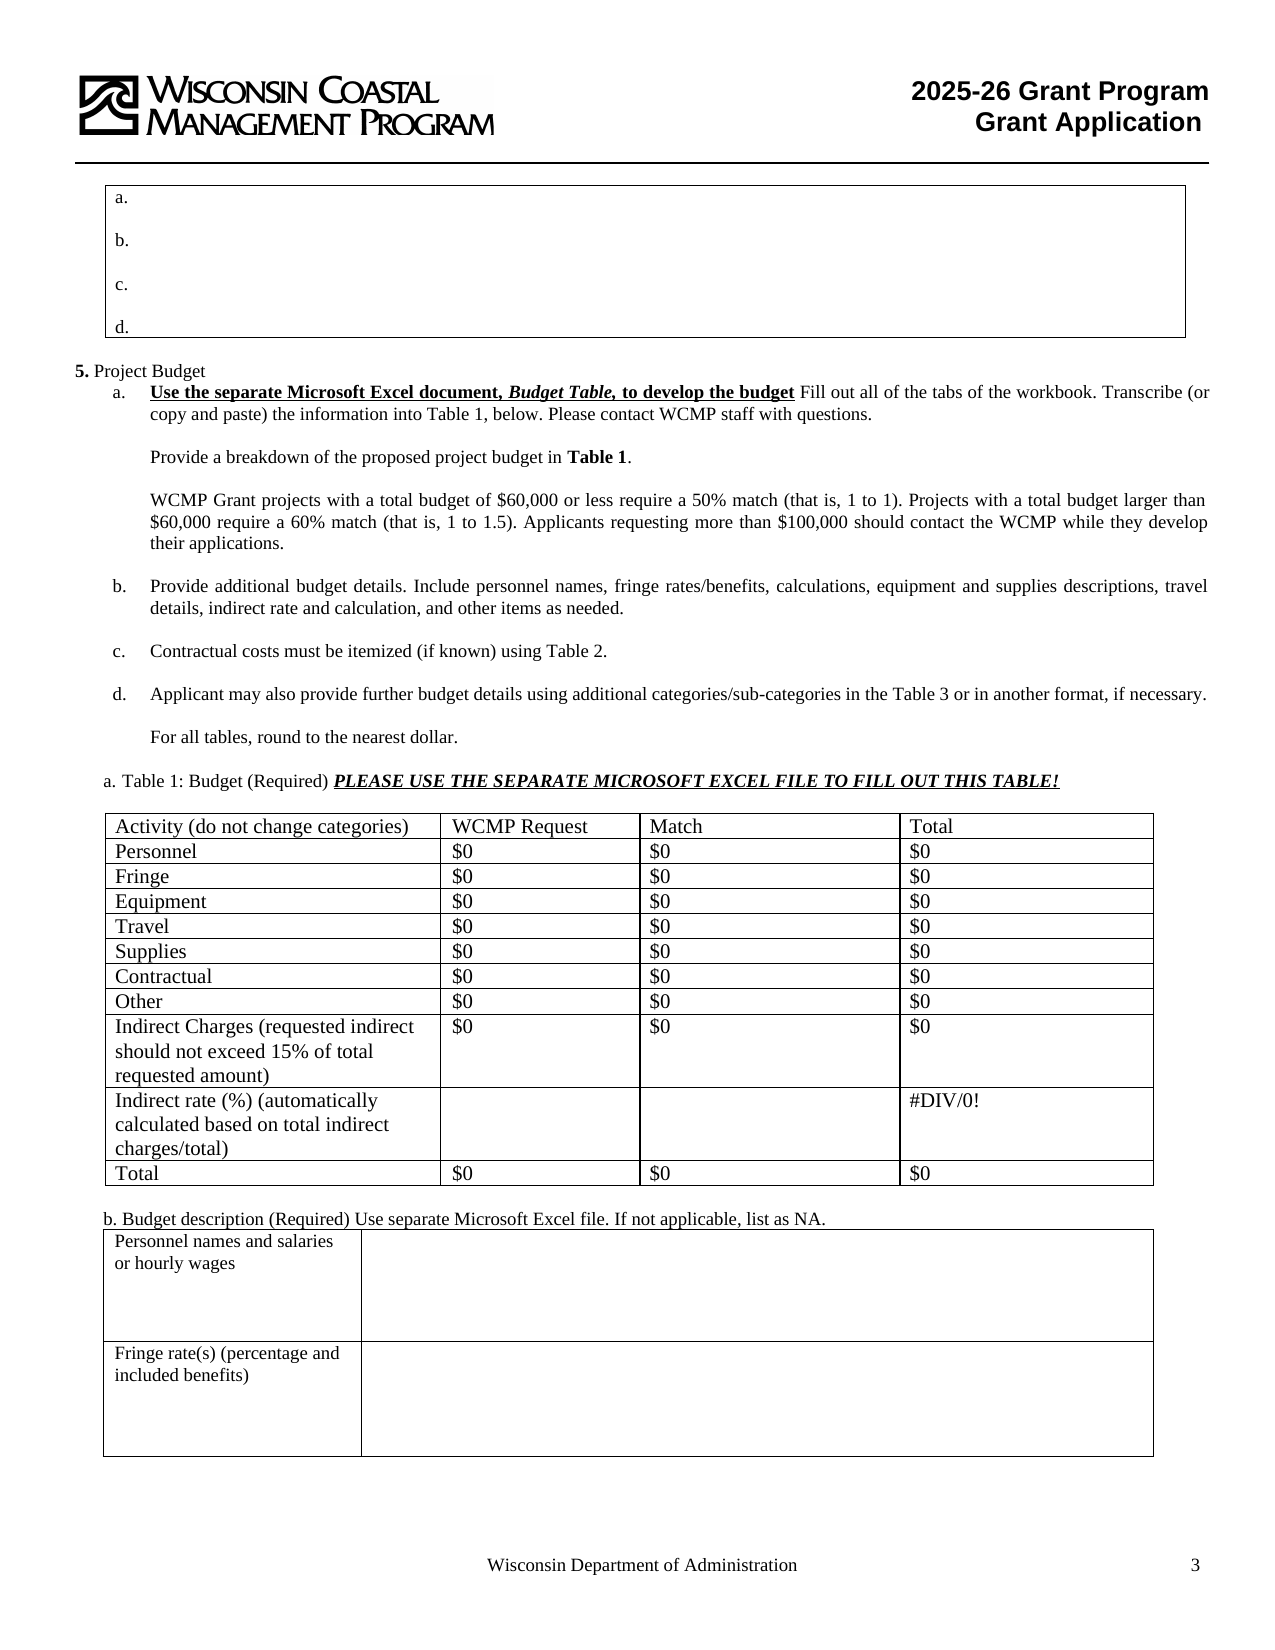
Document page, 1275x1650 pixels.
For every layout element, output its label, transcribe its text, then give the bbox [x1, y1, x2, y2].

table_cell [362, 1342, 1153, 1456]
list Budget description (Required) Use separate Microsoft Excel file. If not applicable, list as NA. [103, 1208, 1209, 1229]
text WCMP Grant projects with a total budget of $60,000 or less require a 50% match (that is, 1 to 1). Projects with a total budget larger than $60,000 require a 60% match (that is, 1 to 1.5). Applicants requesting more than $100,000 should contact the WCMP while they develop their applications. [150, 489, 1209, 554]
table_cell Equipment [106, 889, 440, 913]
table_cell $0 [441, 964, 639, 988]
table_cell [441, 1088, 639, 1160]
table_cell $0 [441, 864, 639, 888]
table_cell Indirect rate (%) (automatically calculated based on total indirect charges/total) [106, 1088, 440, 1160]
list Use the separate Microsoft Excel document, Budget Table, to develop the budget Fill out all of the tabs of the workbook. Transcribe (or copy and paste) the information into Table 1, below. Please contact WCMP staff with questions. [112, 381, 1209, 424]
table_cell $0 [441, 839, 639, 863]
list Contractual costs must be itemized (if known) using Table 2. [112, 640, 1209, 662]
table_cell [641, 1088, 899, 1160]
list Applicant may also provide further budget details using additional categories/sub-categories in the Table 3 or in another format, if necessary. [112, 683, 1209, 705]
table_cell $0 [441, 1161, 639, 1185]
table_cell $0 [641, 864, 899, 888]
table_cell $0 [441, 914, 639, 938]
table_cell #DIV/0! [901, 1088, 1153, 1160]
table_cell $0 [441, 1015, 639, 1087]
table_cell $0 [641, 1015, 899, 1087]
table_cell $0 [901, 964, 1153, 988]
table_cell $0 [441, 889, 639, 913]
table_cell $0 [641, 989, 899, 1013]
table_header WCMP Request [441, 814, 639, 838]
table_cell $0 [641, 1161, 899, 1185]
table_cell Travel [106, 914, 440, 938]
table_cell $0 [901, 914, 1153, 938]
table_cell Contractual [106, 964, 440, 988]
table_cell $0 [441, 939, 639, 963]
table_header [362, 1230, 1153, 1341]
table_cell Fringe rate(s) (percentage and included benefits) [104, 1342, 361, 1456]
table_cell $0 [641, 914, 899, 938]
table_cell $0 [901, 864, 1153, 888]
table_cell Indirect Charges (requested indirect should not exceed 15% of total requested amount) [106, 1015, 440, 1087]
table_cell $0 [641, 964, 899, 988]
table_cell Supplies [106, 939, 440, 963]
table_cell $0 [901, 1161, 1153, 1185]
picture [78, 75, 494, 135]
table_header Activity (do not change categories) [106, 814, 440, 838]
text For all tables, round to the nearest dollar. [150, 726, 1209, 748]
table_cell $0 [901, 989, 1153, 1013]
table_cell Other [106, 989, 440, 1013]
table_cell $0 [641, 839, 899, 863]
list Table 1: Budget (Required) PLEASE USE THE SEPARATE MICROSOFT EXCEL FILE TO FILL OUT THIS TABLE! [103, 769, 1209, 791]
table_cell Personnel [106, 839, 440, 863]
table_header a. b. c. d. [106, 186, 1185, 337]
table_cell $0 [901, 839, 1153, 863]
table_cell Fringe [106, 864, 440, 888]
table_cell $0 [901, 939, 1153, 963]
list Provide additional budget details. Include personnel names, fringe rates/benefits, calculations, equipment and supplies descriptions, travel details, indirect rate and calculation, and other items as needed. [112, 575, 1209, 618]
list Provide a breakdown of the proposed project budget in Table 1. [150, 446, 1209, 468]
table_cell $0 [641, 939, 899, 963]
table_header Match [641, 814, 899, 838]
table_cell $0 [901, 1015, 1153, 1087]
table_cell $0 [641, 889, 899, 913]
table_header Personnel names and salaries or hourly wages [104, 1230, 361, 1341]
table_header Total [901, 814, 1153, 838]
table_cell $0 [441, 989, 639, 1013]
table_cell $0 [901, 889, 1153, 913]
table_cell Total [106, 1161, 440, 1185]
text 5. Project Budget [75, 360, 1209, 381]
